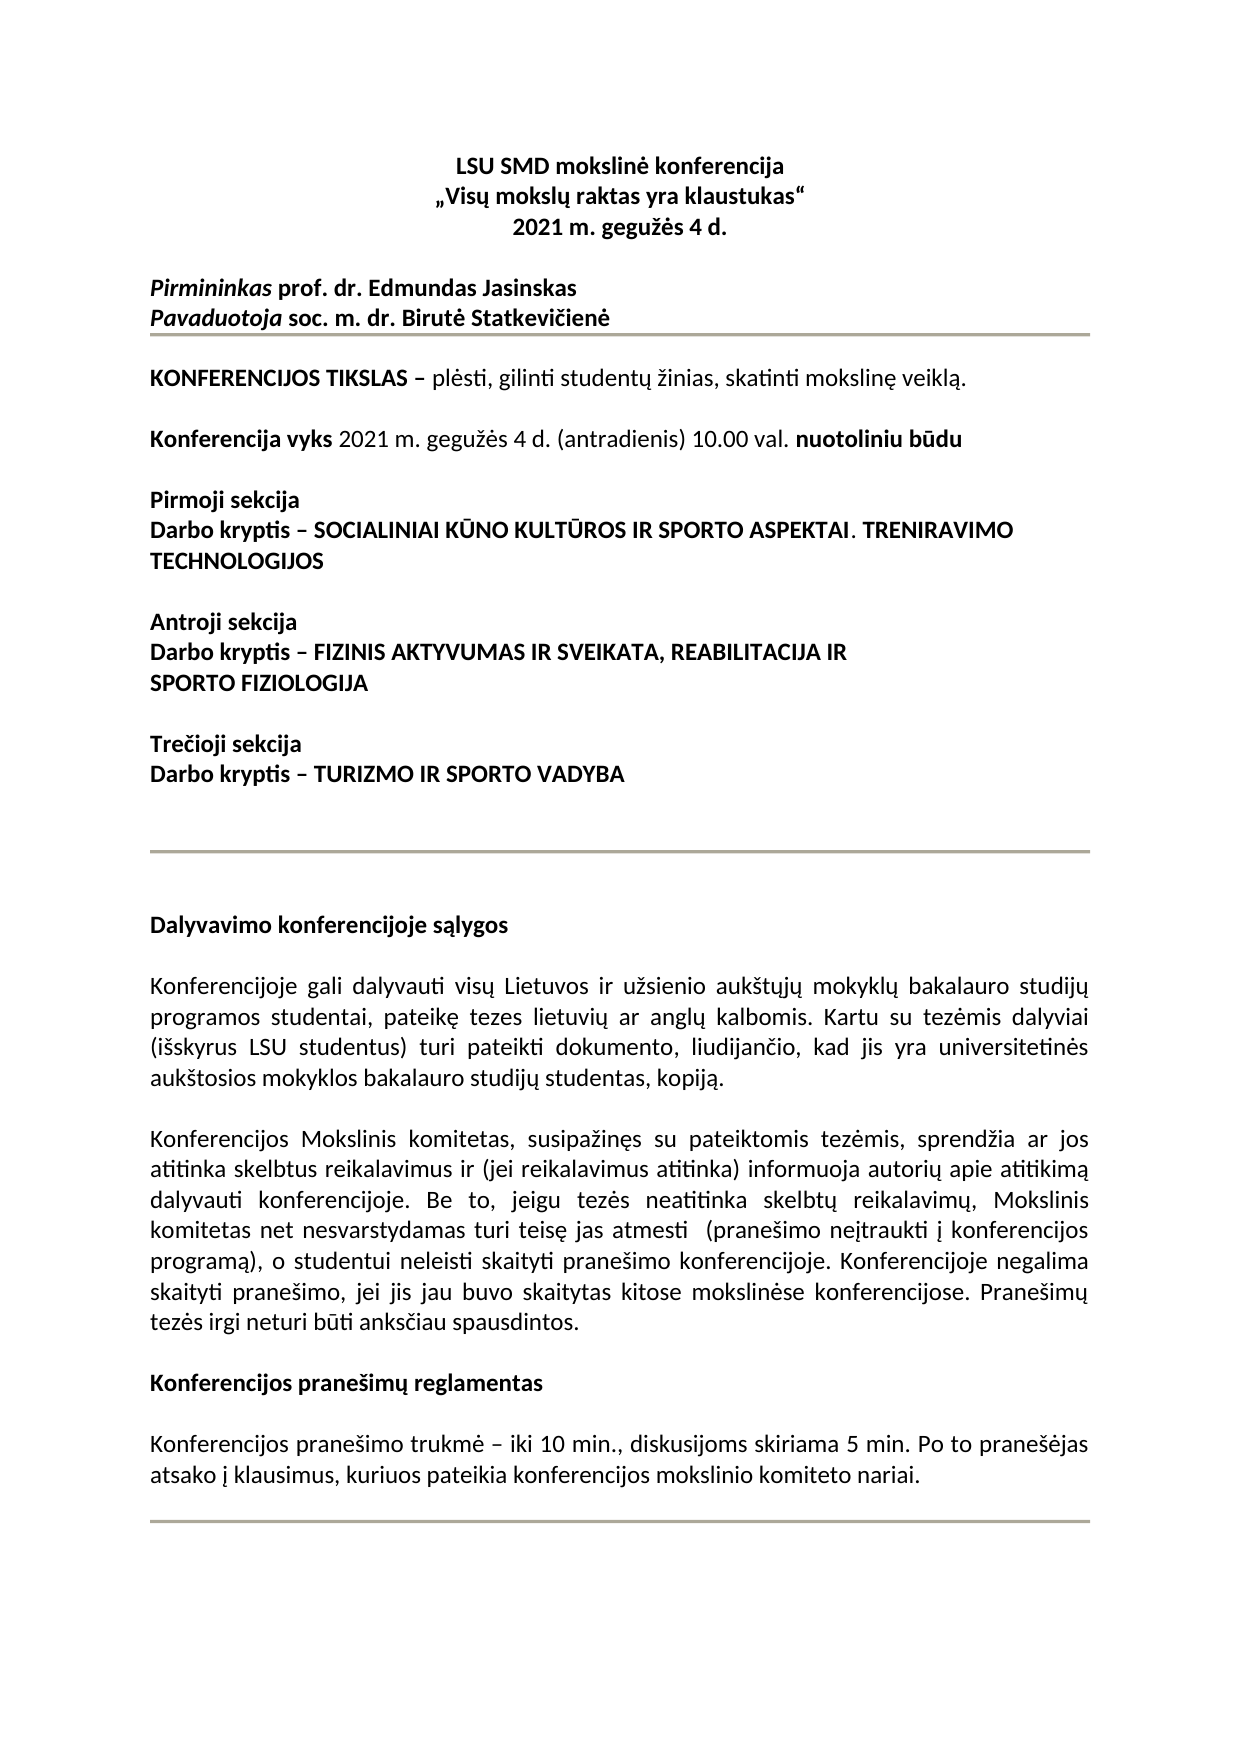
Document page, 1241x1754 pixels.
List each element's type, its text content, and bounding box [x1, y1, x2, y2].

text Konferencijos pranešimų reglamentas [150, 1367, 1090, 1398]
text Trečioji sekcija Darbo kryptis – TURIZMO IR SPORTO VADYBA [150, 698, 1090, 789]
text SPORTO FIZIOLOGIJA [150, 667, 1090, 698]
text „Visų mokslų raktas yra klaustukas“ [150, 181, 1090, 211]
text Konferencijoje gali dalyvauti visų Lietuvos ir užsienio aukštųjų mokyklų bakalauro studijų programos studentai, pateikę tezes lietuvių ar anglų kalbomis. Kartu su tezėmis dalyviai (išskyrus LSU studentus) turi pateikti dokumento, liudijančio, kad jis yra universitetinės aukštosios mokyklos bakalauro studijų studentas, kopiją. [150, 971, 1090, 1093]
text Konferencijos pranešimo trukmė – iki 10 min., diskusijoms skiriama 5 min. Po to pranešėjas atsako į klausimus, kuriuos pateikia konferencijos mokslinio komiteto nariai. [150, 1428, 1090, 1489]
text Antroji sekcija Darbo kryptis – FIZINIS AKTYVUMAS IR SVEIKATA, REABILITACIJA IR [150, 576, 1090, 667]
text KONFERENCIJOS TIKSLAS – plėsti, gilinti studentų žinias, skatinti mokslinę veiklą. [150, 362, 1090, 392]
text 2021 m. gegužės 4 d. [150, 211, 1090, 242]
text Dalyvavimo konferencijoje sąlygos [150, 909, 1090, 940]
text Pirmoji sekcija Darbo kryptis – SOCIALINIAI KŪNO KULTŪROS IR SPORTO ASPEKTAI. TRENIRAVIMO TECHNOLOGIJOS [150, 453, 1090, 576]
text Konferencija vyks 2021 m. gegužės 4 d. (antradienis) 10.00 val. nuotoliniu būdu [150, 423, 1090, 453]
text Pirmininkas prof. dr. Edmundas Jasinskas Pavaduotoja soc. m. dr. Birutė Statkevičienė [150, 272, 1090, 333]
text LSU SMD mokslinė konferencija [150, 150, 1090, 181]
text Konferencijos Mokslinis komitetas, susipažinęs su pateiktomis tezėmis, sprendžia ar jos atitinka skelbtus reikalavimus ir (jei reikalavimus atitinka) informuoja autorių apie atitikimą dalyvauti konferencijoje. Be to, jeigu tezės neatitinka skelbtų reikalavimų, Mokslinis komitetas net nesvarstydamas turi teisę jas atmesti (pranešimo neįtraukti į konferencijos programą), o studentui neleisti skaityti pranešimo konferencijoje. Konferencijoje negalima skaityti pranešimo, jei jis jau buvo skaitytas kitose mokslinėse konferencijose. Pranešimų tezės irgi neturi būti anksčiau spausdintos. [150, 1123, 1090, 1337]
